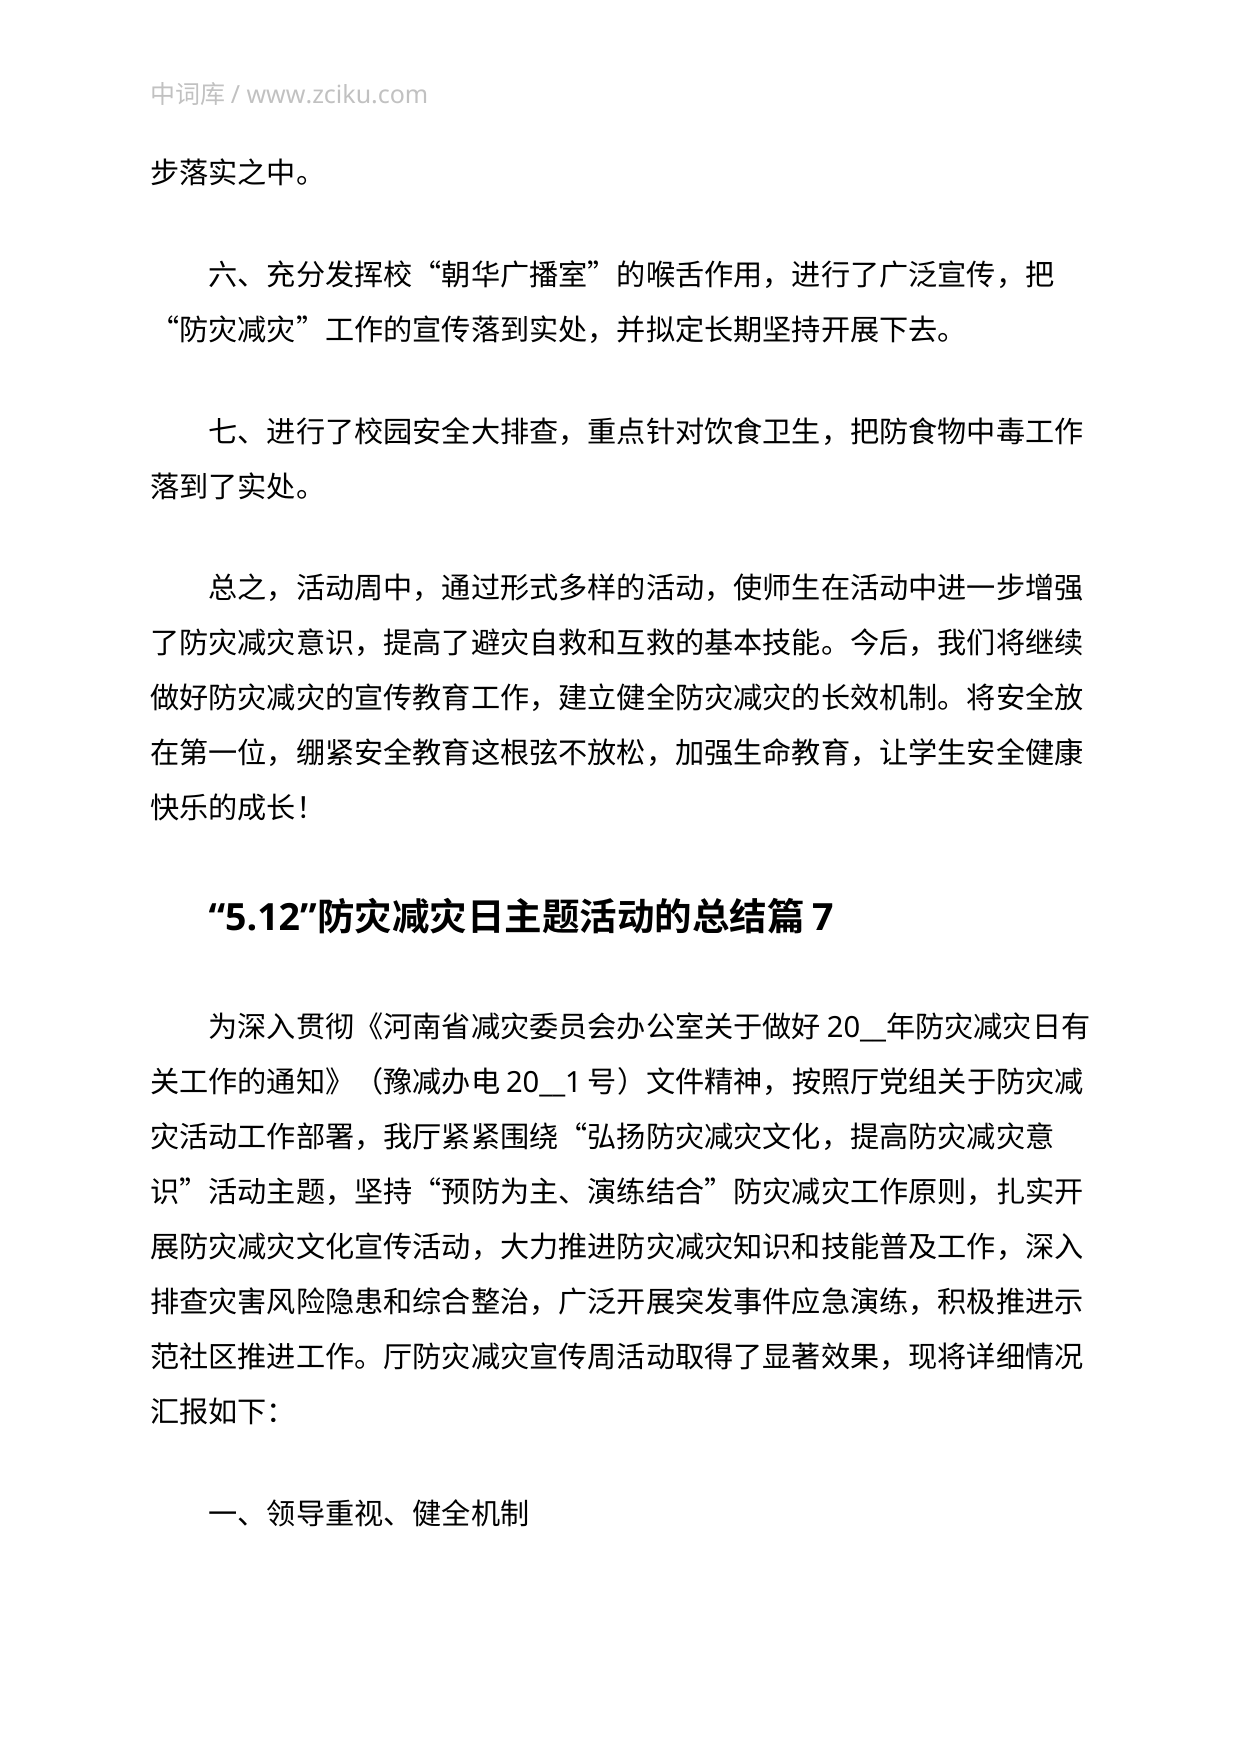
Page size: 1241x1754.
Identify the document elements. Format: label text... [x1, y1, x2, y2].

text 为深入贯彻《河南省减灾委员会办公室关于做好20__年防灾减灾日有关工作的通知》（豫减办电20__1号）文件精神，按照厅党组关于防灾减灾活动工作部署，我厅紧紧围绕“弘扬防灾减灾文化，提高防灾减灾意识”活动主题，坚持“预防为主、演练结合”防灾减灾工作原则，扎实开展防灾减灾文化宣传活动，大力推进防灾减灾知识和技能普及工作，深入排查灾害风险隐患和综合整治，广泛开展突发事件应急演练，积极推进示范社区推进工作。厅防灾减灾宣传周活动取得了显著效果，现将详细情况汇报如下： [150, 1004, 1090, 1431]
text 七、进行了校园安全大排查，重点针对饮食卫生，把防食物中毒工作落到了实处。 [150, 408, 1090, 506]
text 六、充分发挥校“朝华广播室”的喉舌作用，进行了广泛宣传，把“防灾减灾”工作的宣传落到实处，并拟定长期坚持开展下去。 [150, 252, 1090, 349]
text 一、领导重视、健全机制 [150, 1490, 1090, 1533]
text 总之，活动周中，通过形式多样的活动，使师生在活动中进一步增强了防灾减灾意识，提高了避灾自救和互救的基本技能。今后，我们将继续做好防灾减灾的宣传教育工作，建立健全防灾减灾的长效机制。将安全放在第一位，绷紧安全教育这根弦不放松，加强生命教育，让学生安全健康快乐的成长！ [150, 565, 1090, 827]
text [150, 150, 1090, 192]
text “5.12”防灾减灾日主题活动的总结篇7 [150, 886, 1090, 941]
